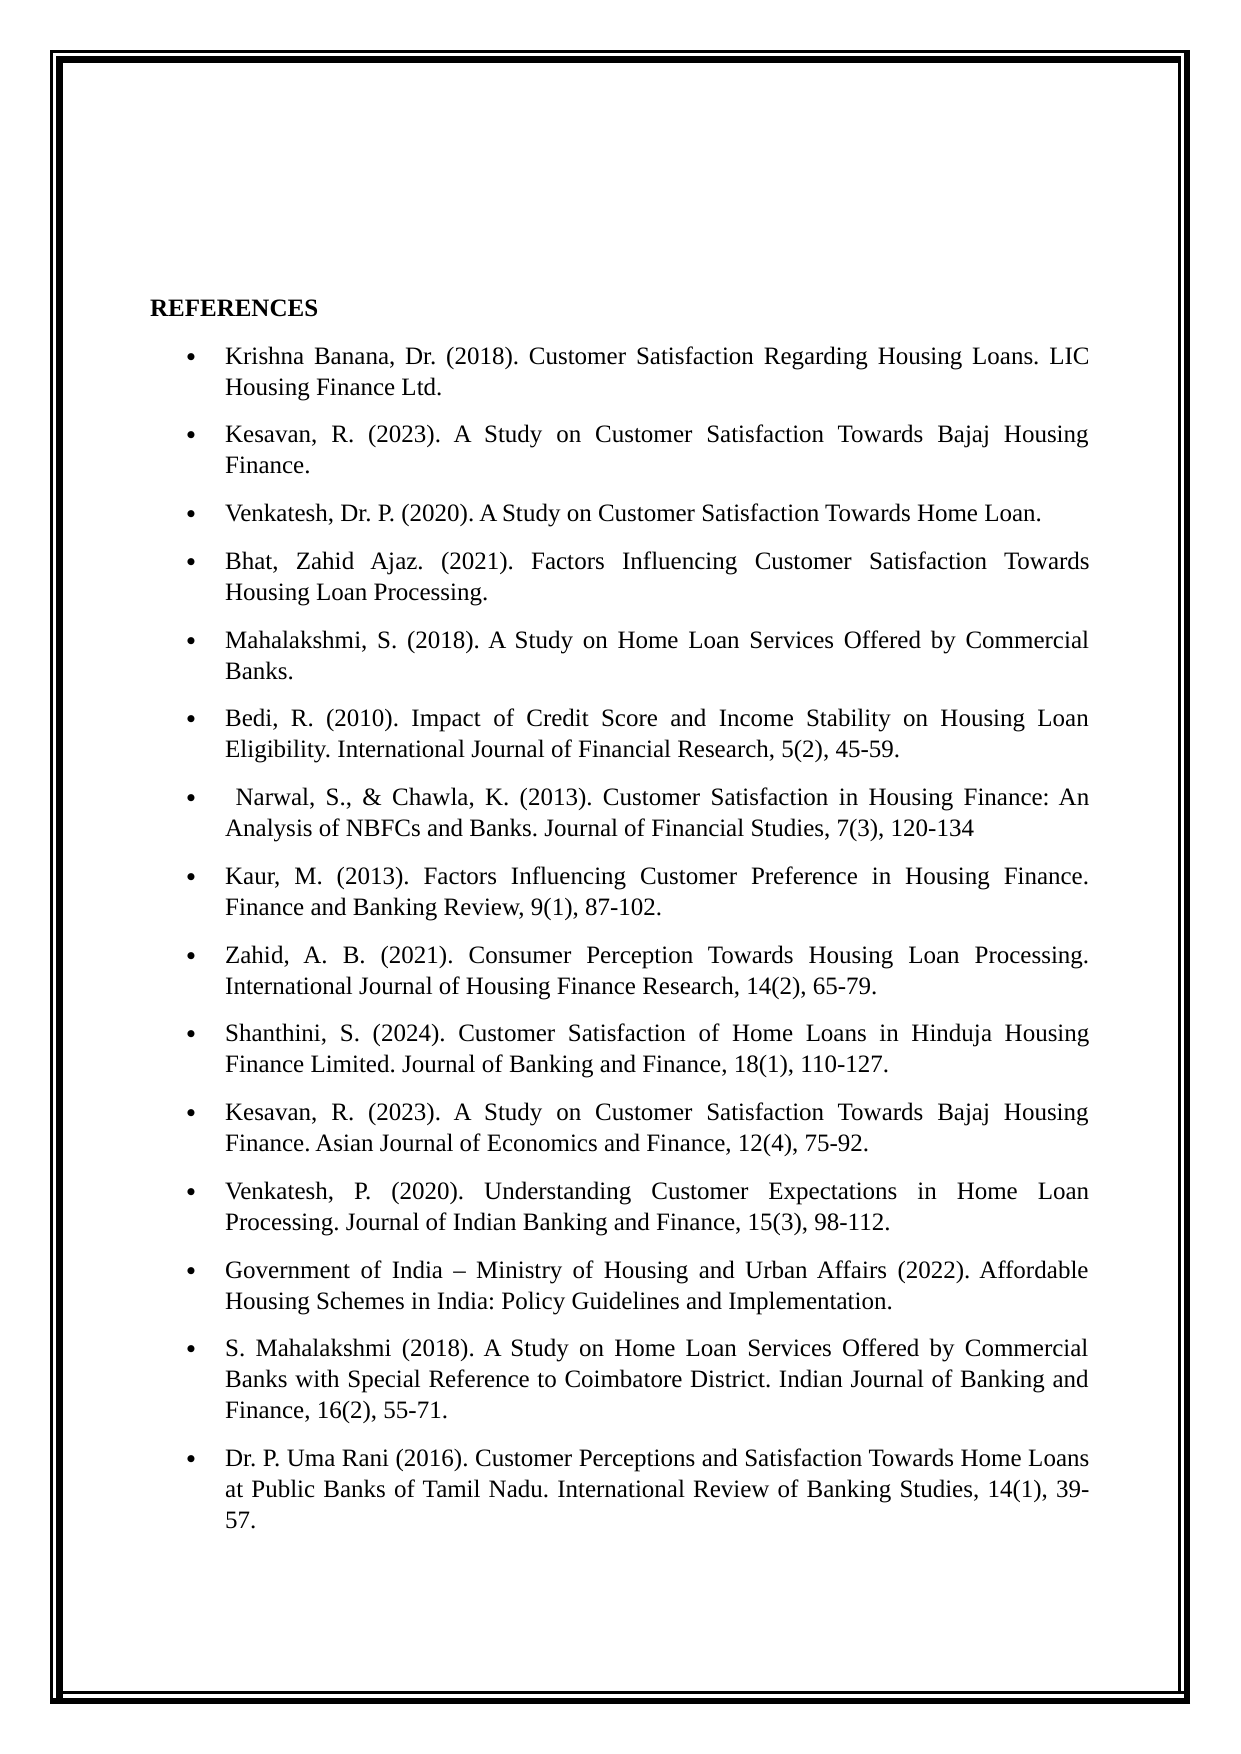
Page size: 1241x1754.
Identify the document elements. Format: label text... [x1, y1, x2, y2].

list Kesavan, R. (2023). A Study on Customer Satisfaction Towards Bajaj Housing Finance. Asian Journal of Economics and Finance, 12(4), 75-92. [187, 1097, 1090, 1157]
list Venkatesh, Dr. P. (2020). A Study on Customer Satisfaction Towards Home Loan. [187, 498, 1090, 527]
list Venkatesh, P. (2020). Understanding Customer Expectations in Home Loan Processing. Journal of Indian Banking and Finance, 15(3), 98-112. [187, 1176, 1090, 1236]
list Bhat, Zahid Ajaz. (2021). Factors Influencing Customer Satisfaction Towards Housing Loan Processing. [187, 546, 1090, 606]
list Zahid, A. B. (2021). Consumer Perception Towards Housing Loan Processing. International Journal of Housing Finance Research, 14(2), 65-79. [187, 940, 1090, 999]
list Government of India – Ministry of Housing and Urban Affairs (2022). Affordable Housing Schemes in India: Policy Guidelines and Implementation. [187, 1255, 1090, 1314]
list Shanthini, S. (2024). Customer Satisfaction of Home Loans in Hinduja Housing Finance Limited. Journal of Banking and Finance, 18(1), 110-127. [187, 1018, 1090, 1078]
list Kesavan, R. (2023). A Study on Customer Satisfaction Towards Bajaj Housing Finance. [187, 419, 1090, 479]
list Narwal, S., & Chawla, K. (2013). Customer Satisfaction in Housing Finance: An Analysis of NBFCs and Banks. Journal of Financial Studies, 7(3), 120-134 [187, 782, 1090, 842]
text REFERENCES [150, 293, 1090, 322]
list Dr. P. Uma Rani (2016). Customer Perceptions and Satisfaction Towards Home Loans at Public Banks of Tamil Nadu. International Review of Banking Studies, 14(1), 39-57. [187, 1443, 1090, 1534]
list Mahalakshmi, S. (2018). A Study on Home Loan Services Offered by Commercial Banks. [187, 625, 1090, 684]
list Kaur, M. (2013). Factors Influencing Customer Preference in Housing Finance. Finance and Banking Review, 9(1), 87-102. [187, 861, 1090, 921]
list S. Mahalakshmi (2018). A Study on Home Loan Services Offered by Commercial Banks with Special Reference to Coimbatore District. Indian Journal of Banking and Finance, 16(2), 55-71. [187, 1333, 1090, 1424]
list Bedi, R. (2010). Impact of Credit Score and Income Stability on Housing Loan Eligibility. International Journal of Financial Research, 5(2), 45-59. [187, 703, 1090, 763]
list Krishna Banana, Dr. (2018). Customer Satisfaction Regarding Housing Loans. LIC Housing Finance Ltd. [187, 341, 1090, 401]
